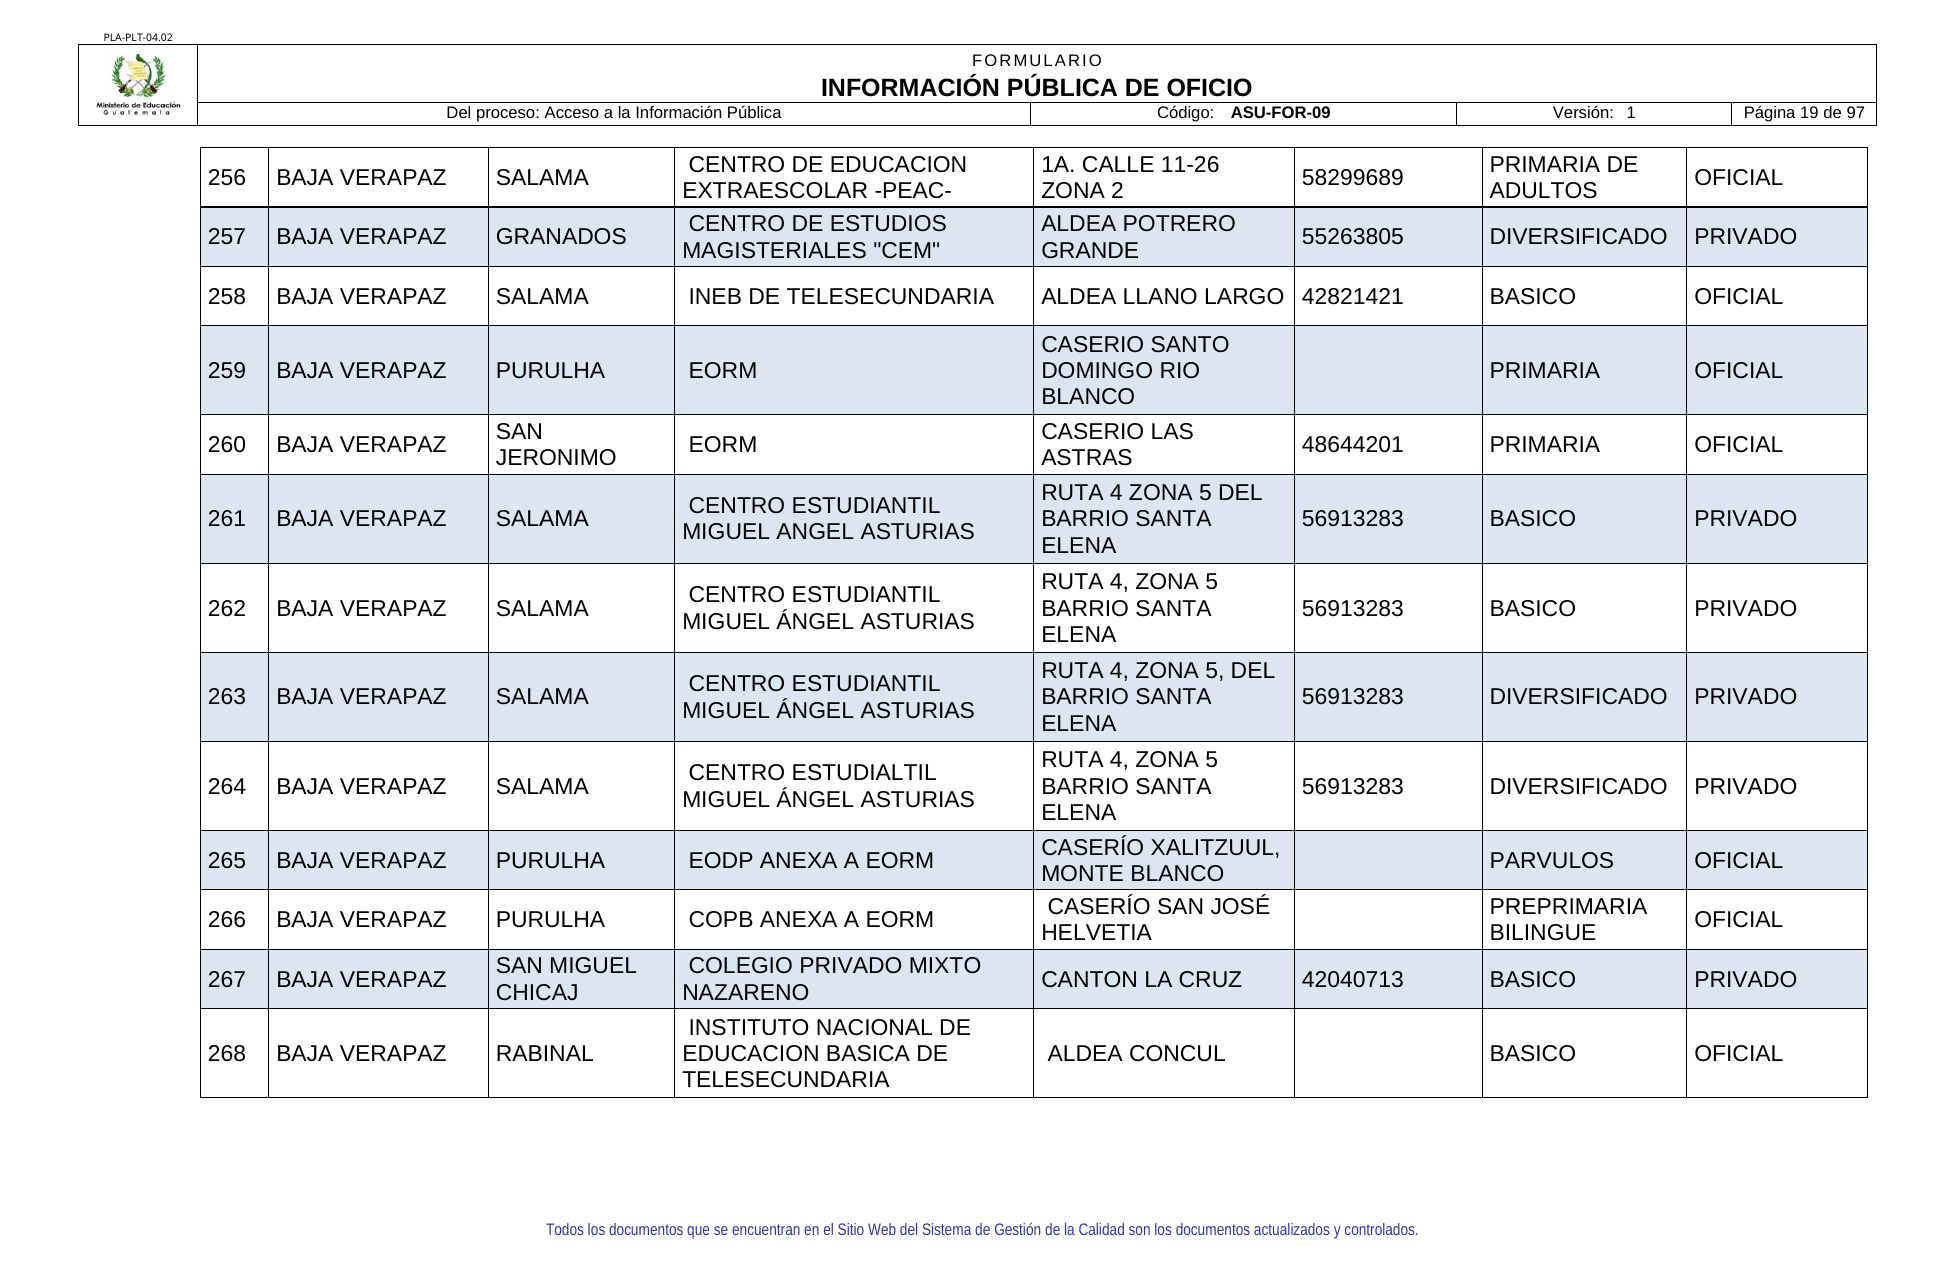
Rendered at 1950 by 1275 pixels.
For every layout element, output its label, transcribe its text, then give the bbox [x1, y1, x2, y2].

table_cell EORM [675, 326, 1033, 414]
table_cell PRIVADO [1687, 208, 1867, 266]
table_cell CENTRO ESTUDIANTIL MIGUEL ÁNGEL ASTURIAS [675, 564, 1033, 652]
table_cell RUTA 4, ZONA 5 BARRIO SANTA ELENA [1034, 564, 1294, 652]
table_cell 42040713 [1295, 950, 1482, 1008]
table_cell BAJA VERAPAZ [269, 326, 488, 414]
table_cell 267 [201, 950, 268, 1008]
table_cell BAJA VERAPAZ [269, 890, 488, 948]
table_cell 55263805 [1295, 208, 1482, 266]
table_cell RABINAL [489, 1009, 674, 1097]
table_cell SAN JERONIMO [489, 415, 674, 473]
table_cell CENTRO DE ESTUDIOS MAGISTERIALES "CEM" [675, 208, 1033, 266]
table_cell SALAMA [489, 148, 674, 206]
table_cell 262 [201, 564, 268, 652]
table_cell INSTITUTO NACIONAL DE EDUCACION BASICA DE TELESECUNDARIA [675, 1009, 1033, 1097]
table_cell 263 [201, 653, 268, 741]
table_cell DIVERSIFICADO [1483, 208, 1686, 266]
table_cell GRANADOS [489, 208, 674, 266]
table_cell 42821421 [1295, 267, 1482, 325]
table_cell 1A. CALLE 11-26 ZONA 2 [1034, 148, 1294, 206]
table_cell ALDEA POTRERO GRANDE [1034, 208, 1294, 266]
table_cell PRIMARIA DE ADULTOS [1483, 148, 1686, 206]
table_cell BAJA VERAPAZ [269, 415, 488, 473]
table_cell EORM [675, 415, 1033, 473]
table_cell PRIVADO [1687, 564, 1867, 652]
table_cell OFICIAL [1687, 267, 1867, 325]
table_cell [1295, 326, 1482, 414]
table_cell OFICIAL [1687, 890, 1867, 948]
table_cell 258 [201, 267, 268, 325]
table_cell 264 [201, 742, 268, 830]
table_cell BASICO [1483, 475, 1686, 563]
table_cell OFICIAL [1687, 148, 1867, 206]
picture [95, 51, 181, 117]
table_cell 256 [201, 148, 268, 206]
table_cell OFICIAL [1687, 415, 1867, 473]
table_cell BAJA VERAPAZ [269, 1009, 488, 1097]
table_cell EODP ANEXA A EORM [675, 831, 1033, 889]
table_cell CENTRO ESTUDIANTIL MIGUEL ANGEL ASTURIAS [675, 475, 1033, 563]
table_cell CASERÍO XALITZUUL, MONTE BLANCO [1034, 831, 1294, 889]
table_cell PRIMARIA [1483, 326, 1686, 414]
table_cell PRIVADO [1687, 742, 1867, 830]
table_cell BASICO [1483, 1009, 1686, 1097]
table_cell PRIMARIA [1483, 415, 1686, 473]
table_cell OFICIAL [1687, 831, 1867, 889]
table_cell COPB ANEXA A EORM [675, 890, 1033, 948]
table_cell DIVERSIFICADO [1483, 742, 1686, 830]
table_cell BASICO [1483, 267, 1686, 325]
table_cell 56913283 [1295, 653, 1482, 741]
table_cell DIVERSIFICADO [1483, 653, 1686, 741]
table_cell PURULHA [489, 890, 674, 948]
table_cell RUTA 4 ZONA 5 DEL BARRIO SANTA ELENA [1034, 475, 1294, 563]
table_cell BAJA VERAPAZ [269, 950, 488, 1008]
table_cell PURULHA [489, 326, 674, 414]
table_cell BAJA VERAPAZ [269, 742, 488, 830]
table_cell PURULHA [489, 831, 674, 889]
table_cell 56913283 [1295, 475, 1482, 563]
table_cell BAJA VERAPAZ [269, 831, 488, 889]
table_cell SALAMA [489, 475, 674, 563]
table_cell 268 [201, 1009, 268, 1097]
table_cell ALDEA LLANO LARGO [1034, 267, 1294, 325]
table_cell OFICIAL [1687, 326, 1867, 414]
table_cell SALAMA [489, 653, 674, 741]
table_cell BAJA VERAPAZ [269, 208, 488, 266]
table_cell CENTRO ESTUDIANTIL MIGUEL ÁNGEL ASTURIAS [675, 653, 1033, 741]
table_cell BAJA VERAPAZ [269, 148, 488, 206]
table_cell SALAMA [489, 742, 674, 830]
table_cell BAJA VERAPAZ [269, 267, 488, 325]
table_cell RUTA 4, ZONA 5, DEL BARRIO SANTA ELENA [1034, 653, 1294, 741]
table_cell 266 [201, 890, 268, 948]
table_cell PRIVADO [1687, 950, 1867, 1008]
table_cell 265 [201, 831, 268, 889]
table_cell 48644201 [1295, 415, 1482, 473]
table_cell PARVULOS [1483, 831, 1686, 889]
table_cell BASICO [1483, 564, 1686, 652]
table_cell RUTA 4, ZONA 5 BARRIO SANTA ELENA [1034, 742, 1294, 830]
table_cell OFICIAL [1687, 1009, 1867, 1097]
table_cell ALDEA CONCUL [1034, 1009, 1294, 1097]
table_cell SAN MIGUEL CHICAJ [489, 950, 674, 1008]
table_cell [1295, 831, 1482, 889]
table_cell 261 [201, 475, 268, 563]
table_cell PRIVADO [1687, 653, 1867, 741]
table_cell PRIVADO [1687, 475, 1867, 563]
table_cell 56913283 [1295, 564, 1482, 652]
table_cell [1295, 890, 1482, 948]
table_cell 56913283 [1295, 742, 1482, 830]
table_cell PREPRIMARIA BILINGUE [1483, 890, 1686, 948]
table_cell BAJA VERAPAZ [269, 475, 488, 563]
table_cell 257 [201, 208, 268, 266]
table_cell COLEGIO PRIVADO MIXTO NAZARENO [675, 950, 1033, 1008]
table_cell 58299689 [1295, 148, 1482, 206]
table_cell CENTRO ESTUDIALTIL MIGUEL ÁNGEL ASTURIAS [675, 742, 1033, 830]
table_cell BAJA VERAPAZ [269, 653, 488, 741]
table_cell CENTRO DE EDUCACION EXTRAESCOLAR -PEAC- [675, 148, 1033, 206]
table_cell [1295, 1009, 1482, 1097]
table_cell INEB DE TELESECUNDARIA [675, 267, 1033, 325]
table_cell CASERIO LAS ASTRAS [1034, 415, 1294, 473]
table_cell BAJA VERAPAZ [269, 564, 488, 652]
table_cell 260 [201, 415, 268, 473]
table_cell SALAMA [489, 564, 674, 652]
table_cell CASERIO SANTO DOMINGO RIO BLANCO [1034, 326, 1294, 414]
table_cell BASICO [1483, 950, 1686, 1008]
table_cell SALAMA [489, 267, 674, 325]
table_cell CANTON LA CRUZ [1034, 950, 1294, 1008]
table_cell CASERÍO SAN JOSÉ HELVETIA [1034, 890, 1294, 948]
table_cell 259 [201, 326, 268, 414]
